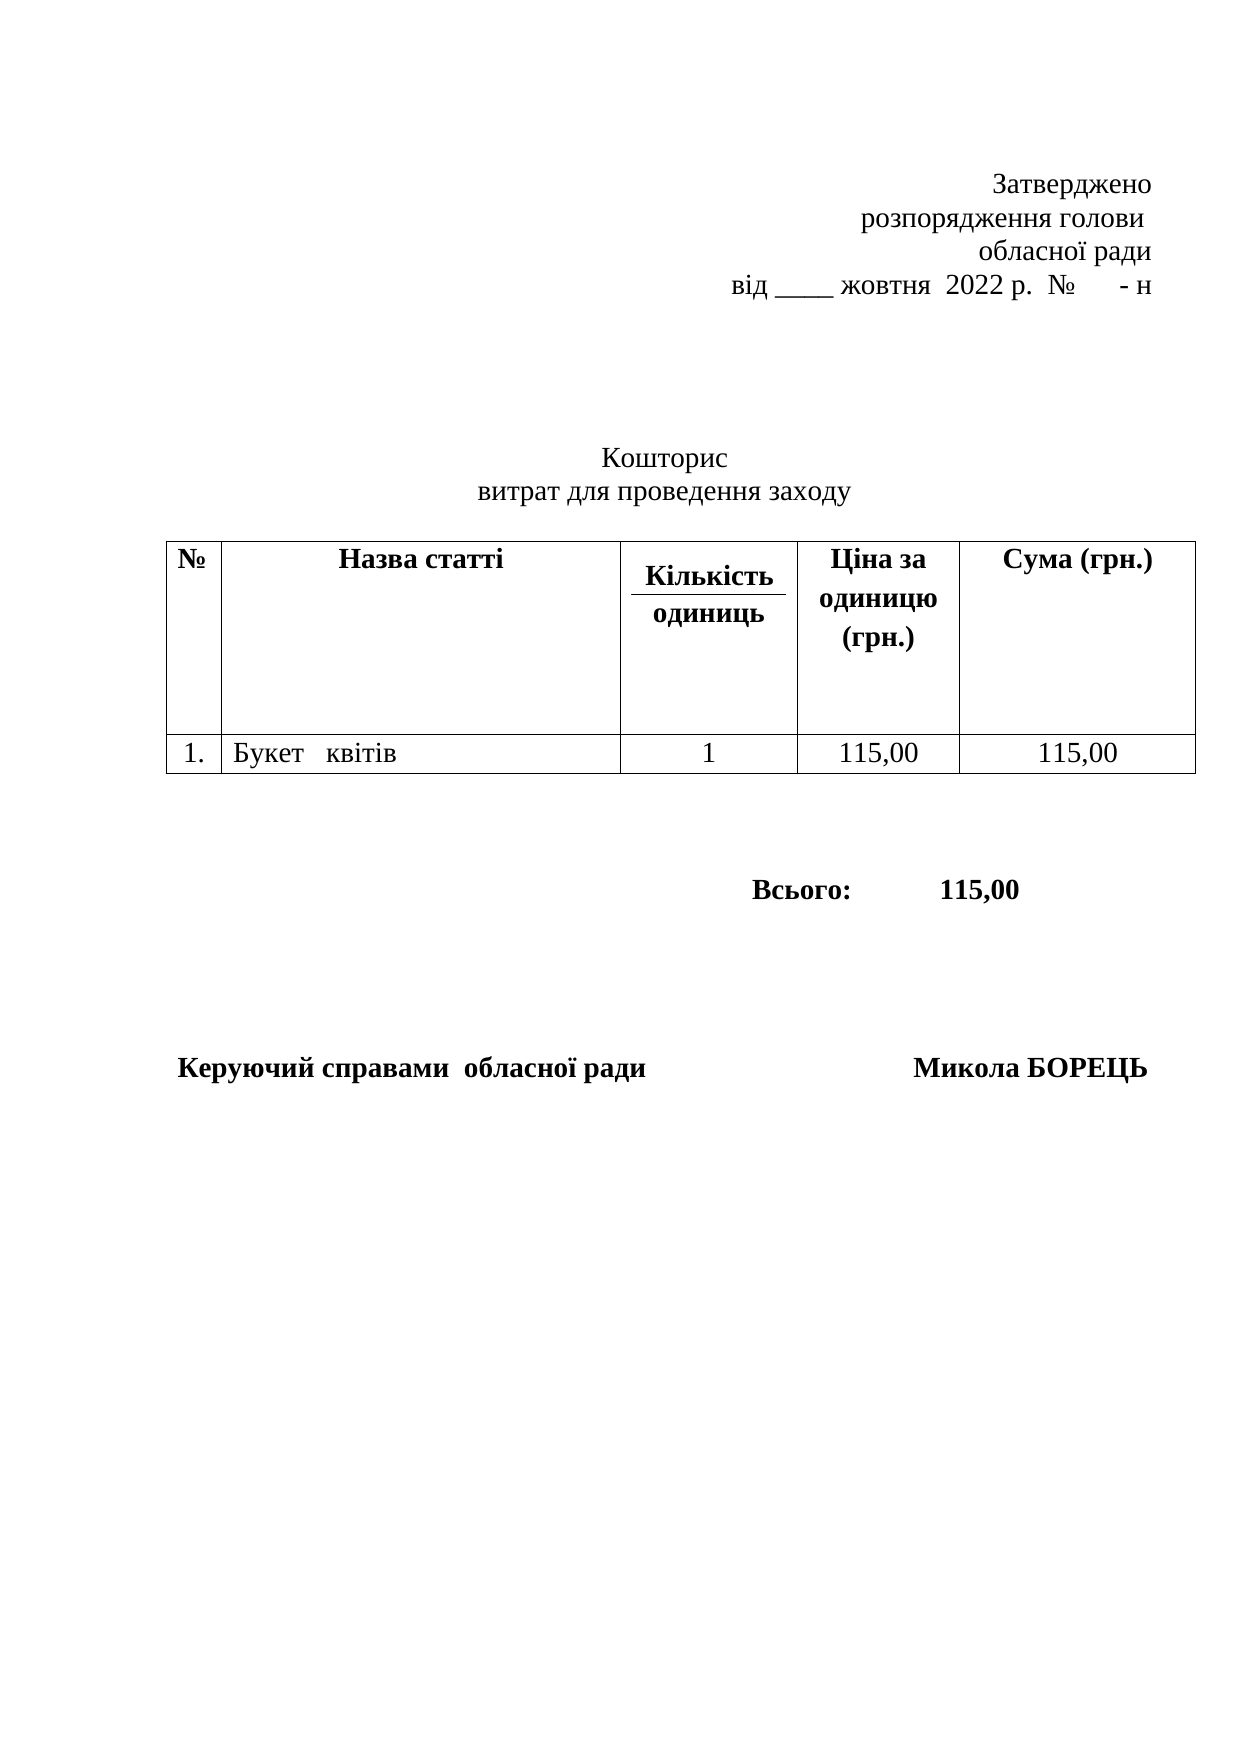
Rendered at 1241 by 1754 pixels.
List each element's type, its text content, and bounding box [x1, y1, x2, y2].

table_cell Букет квітів [222, 735, 620, 772]
text Всього: 115,00 [546, 872, 1152, 905]
table_header Сума (грн.) [960, 542, 1195, 734]
table_header Кількість одиниць [621, 542, 797, 734]
table_header Назва статті [222, 542, 620, 734]
text Керуючий справами обласної ради Микола БОРЕЦЬ [177, 1050, 1152, 1117]
text Кошторис [177, 440, 1152, 473]
table_header № [167, 542, 221, 734]
table_cell 115,00 [798, 735, 959, 772]
text витрат для проведення заходу [177, 473, 1152, 507]
table_cell 115,00 [960, 735, 1195, 772]
table_cell 1. [167, 735, 221, 772]
table_cell 1 [621, 735, 797, 772]
table_header Ціна за одиницю (грн.) [798, 542, 959, 734]
text Затверджено розпорядження голови обласної ради від ____ жовтня 2022 р. № - н [694, 166, 1152, 300]
